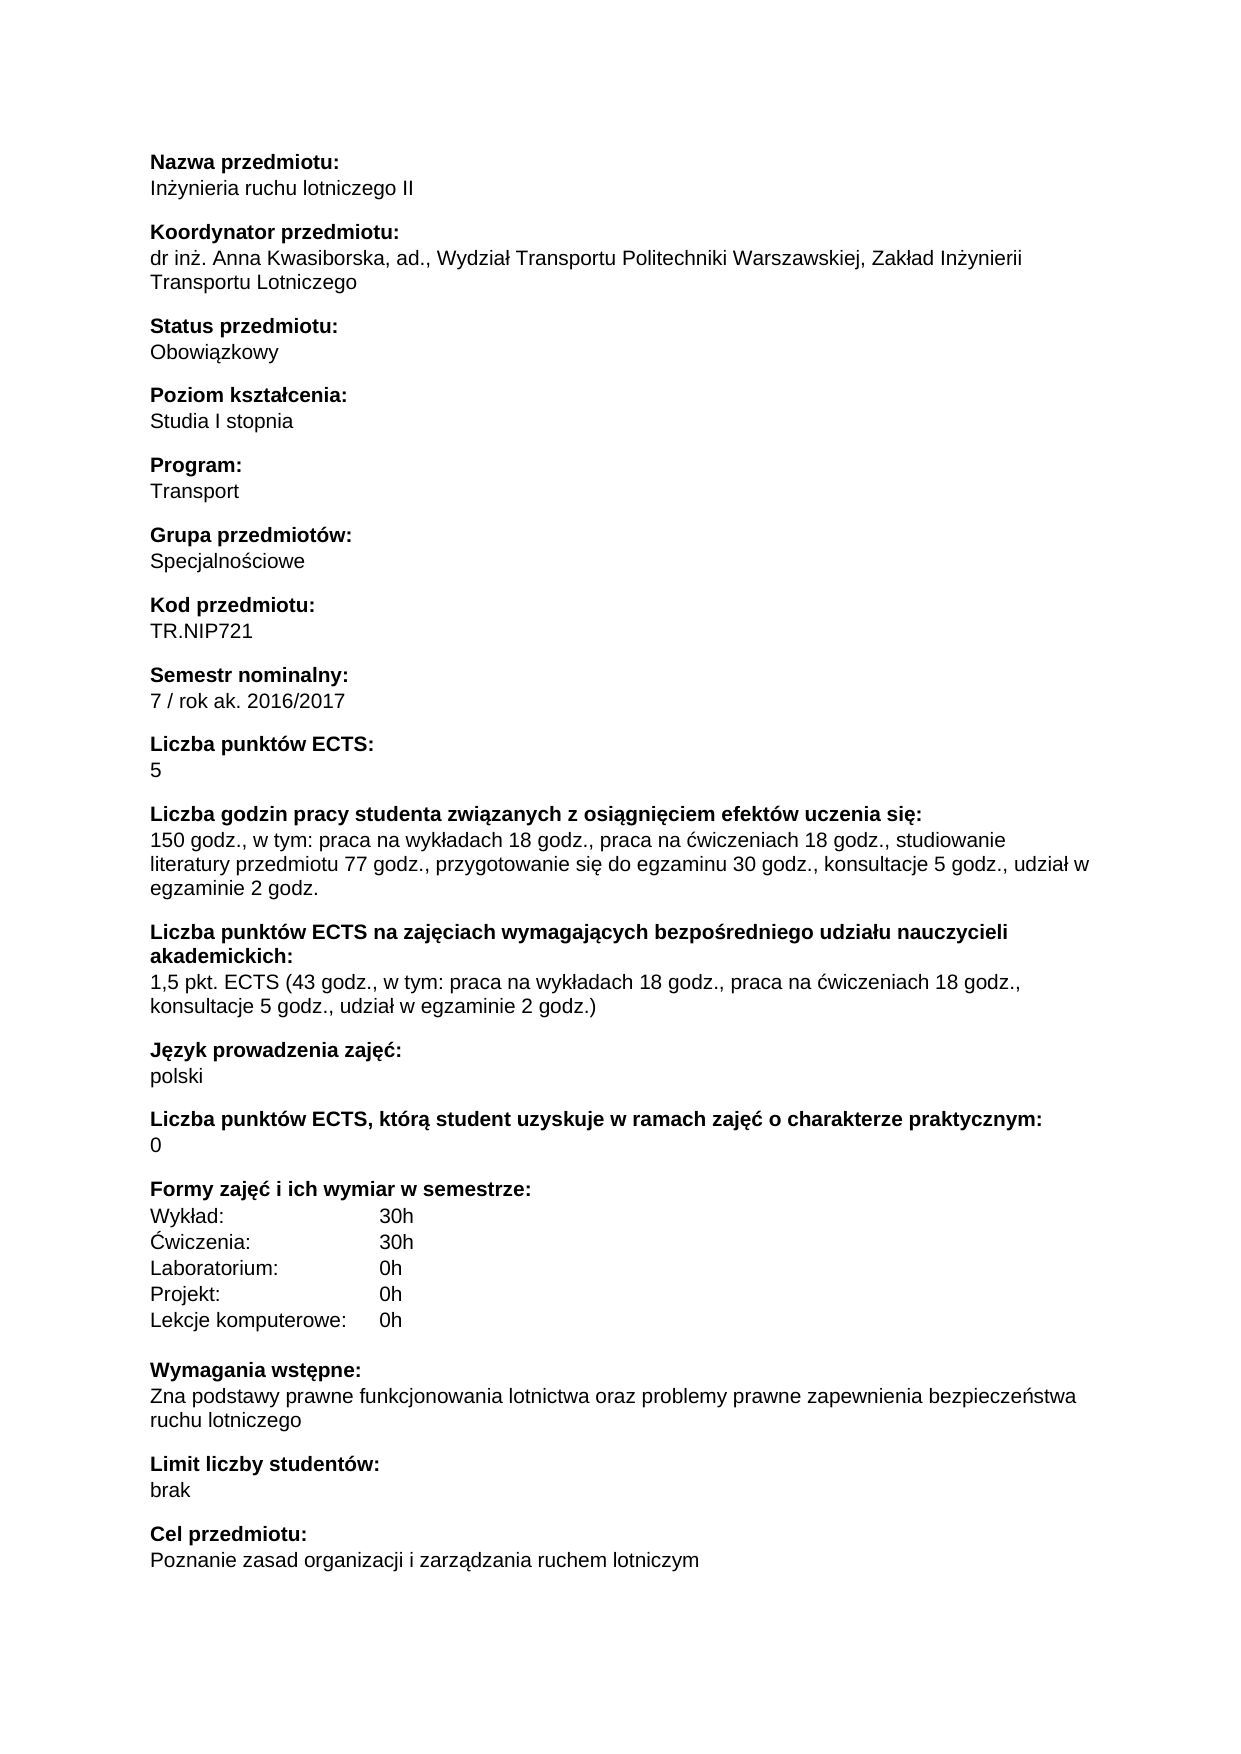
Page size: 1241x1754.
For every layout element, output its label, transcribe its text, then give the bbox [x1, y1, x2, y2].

table_cell Ćwiczenia: [140, 1230, 367, 1254]
text Program: [150, 453, 1090, 477]
text Inżynieria ruchu lotniczego II [150, 176, 1090, 200]
text Liczba punktów ECTS: [150, 732, 1090, 756]
text Poziom kształcenia: [150, 383, 1090, 407]
table_cell Lekcje komputerowe: [140, 1308, 367, 1332]
text brak [150, 1478, 1090, 1502]
text Wymagania wstępne: [150, 1358, 1090, 1382]
text 150 godz., w tym: praca na wykładach 18 godz., praca na ćwiczeniach 18 godz., studiowanie literatury przedmiotu 77 godz., przygotowanie się do egzaminu 30 godz., konsultacje 5 godz., udział w egzaminie 2 godz. [150, 828, 1090, 900]
text Liczba godzin pracy studenta związanych z osiągnięciem efektów uczenia się: [150, 802, 1090, 826]
table_cell Projekt: [140, 1282, 367, 1306]
text 7 / rok ak. 2016/2017 [150, 688, 1090, 712]
text 5 [150, 758, 1090, 782]
text Specjalnościowe [150, 549, 1090, 573]
text Liczba punktów ECTS na zajęciach wymagających bezpośredniego udziału nauczycieli akademickich: [150, 920, 1090, 968]
text Liczba punktów ECTS, którą student uzyskuje w ramach zajęć o charakterze praktycznym: [150, 1107, 1090, 1131]
text 0 [150, 1133, 1090, 1157]
text TR.NIP721 [150, 619, 1090, 643]
text Limit liczby studentów: [150, 1452, 1090, 1476]
text Formy zajęć i ich wymiar w semestrze: [150, 1177, 1090, 1201]
text Obowiązkowy [150, 339, 1090, 363]
text dr inż. Anna Kwasiborska, ad., Wydział Transportu Politechniki Warszawskiej, Zakład Inżynierii Transportu Lotniczego [150, 246, 1090, 294]
text Poznanie zasad organizacji i zarządzania ruchem lotniczym [150, 1547, 1090, 1571]
table_cell 0h [369, 1280, 597, 1306]
text Studia I stopnia [150, 409, 1090, 433]
table_cell 0h [369, 1254, 597, 1280]
table_cell 0h [369, 1306, 597, 1332]
table_cell Laboratorium: [140, 1256, 367, 1280]
text polski [150, 1063, 1090, 1087]
text Semestr nominalny: [150, 662, 1090, 686]
text Zna podstawy prawne funkcjonowania lotnictwa oraz problemy prawne zapewnienia bezpieczeństwa ruchu lotniczego [150, 1384, 1090, 1432]
text Kod przedmiotu: [150, 593, 1090, 617]
table_header Wykład: [140, 1204, 367, 1228]
text Status przedmiotu: [150, 313, 1090, 337]
text Grupa przedmiotów: [150, 523, 1090, 547]
text Cel przedmiotu: [150, 1521, 1090, 1545]
text Koordynator przedmiotu: [150, 220, 1090, 244]
text Nazwa przedmiotu: [150, 150, 1090, 174]
table_cell 30h [369, 1228, 597, 1254]
text Transport [150, 479, 1090, 503]
text 1,5 pkt. ECTS (43 godz., w tym: praca na wykładach 18 godz., praca na ćwiczeniach 18 godz., konsultacje 5 godz., udział w egzaminie 2 godz.) [150, 970, 1090, 1018]
text Język prowadzenia zajęć: [150, 1037, 1090, 1061]
table_header 30h [369, 1204, 597, 1228]
